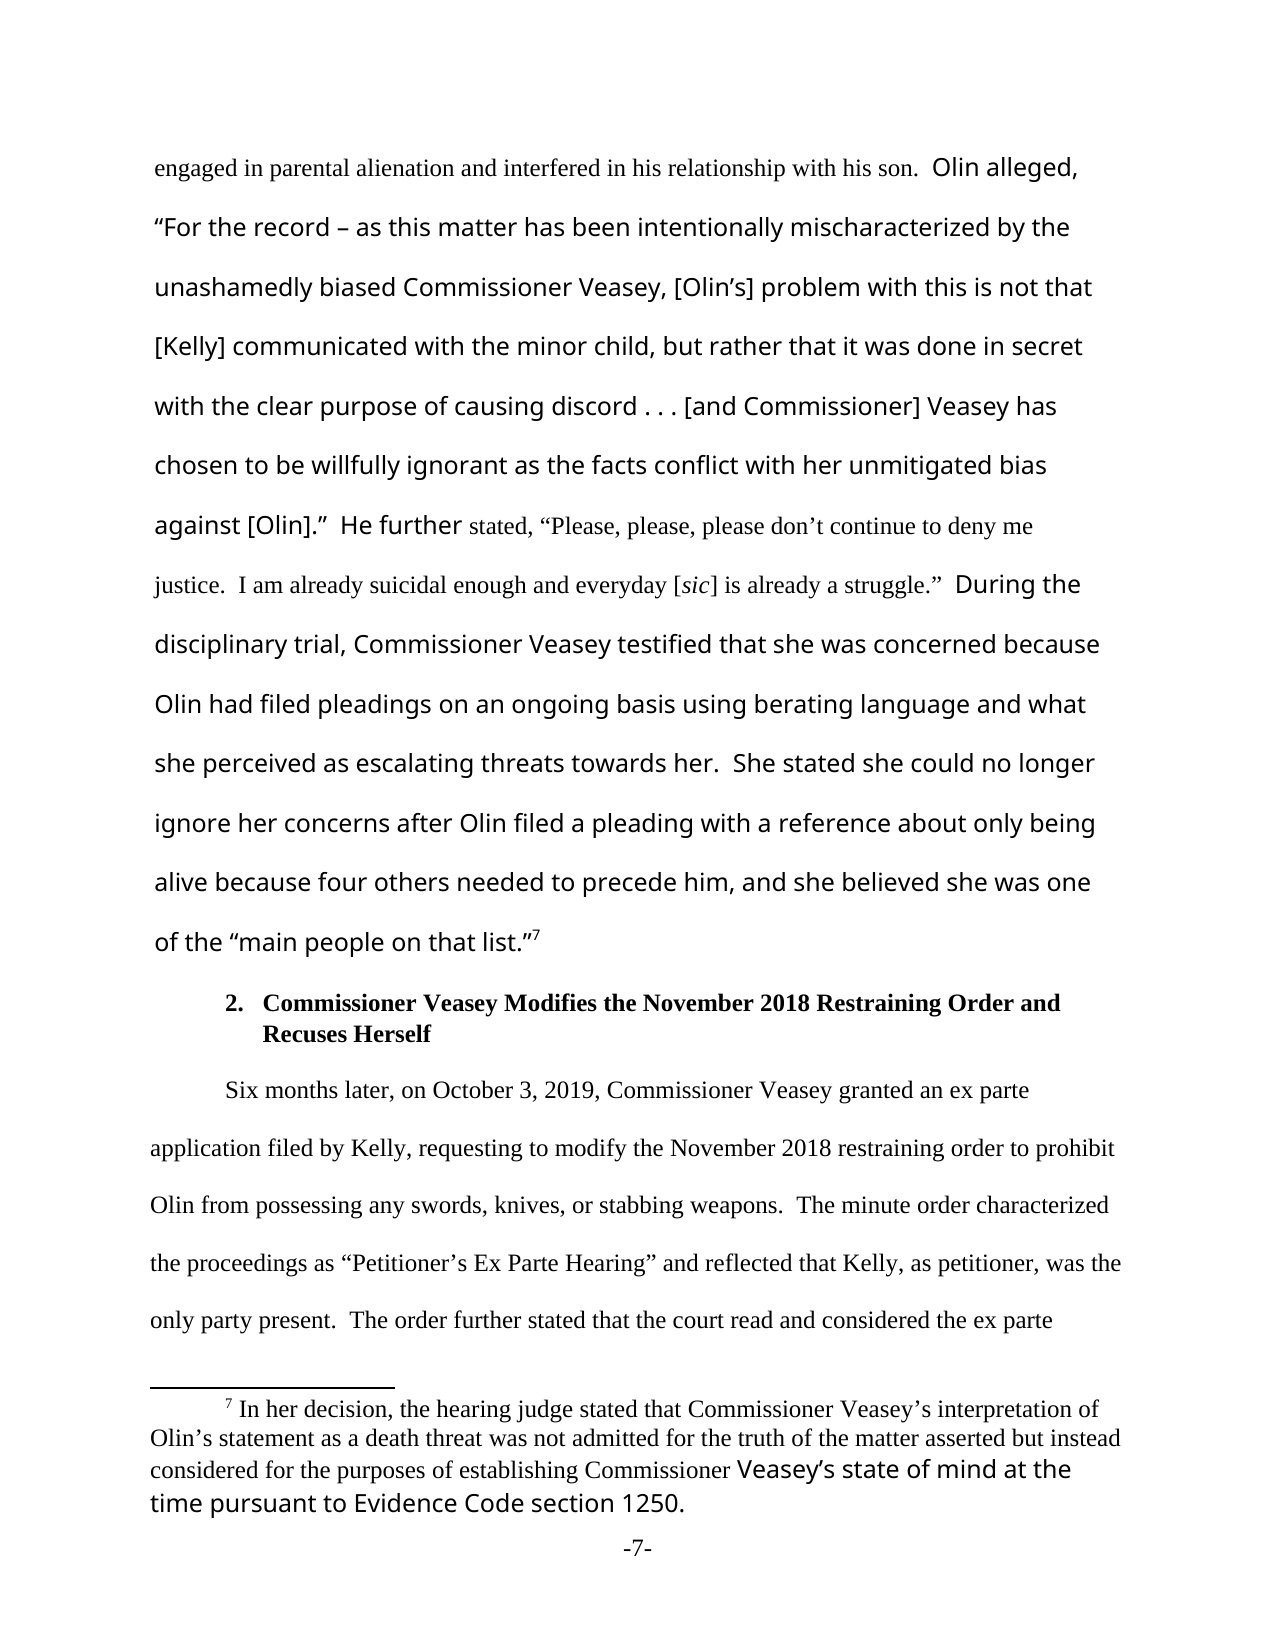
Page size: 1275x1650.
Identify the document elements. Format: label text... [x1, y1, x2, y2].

subtitle Commissioner Veasey Modifies the November 2018 Restraining Order and Recuses Herself [225, 988, 1125, 1048]
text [150, 1075, 1125, 1334]
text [154, 150, 1108, 959]
